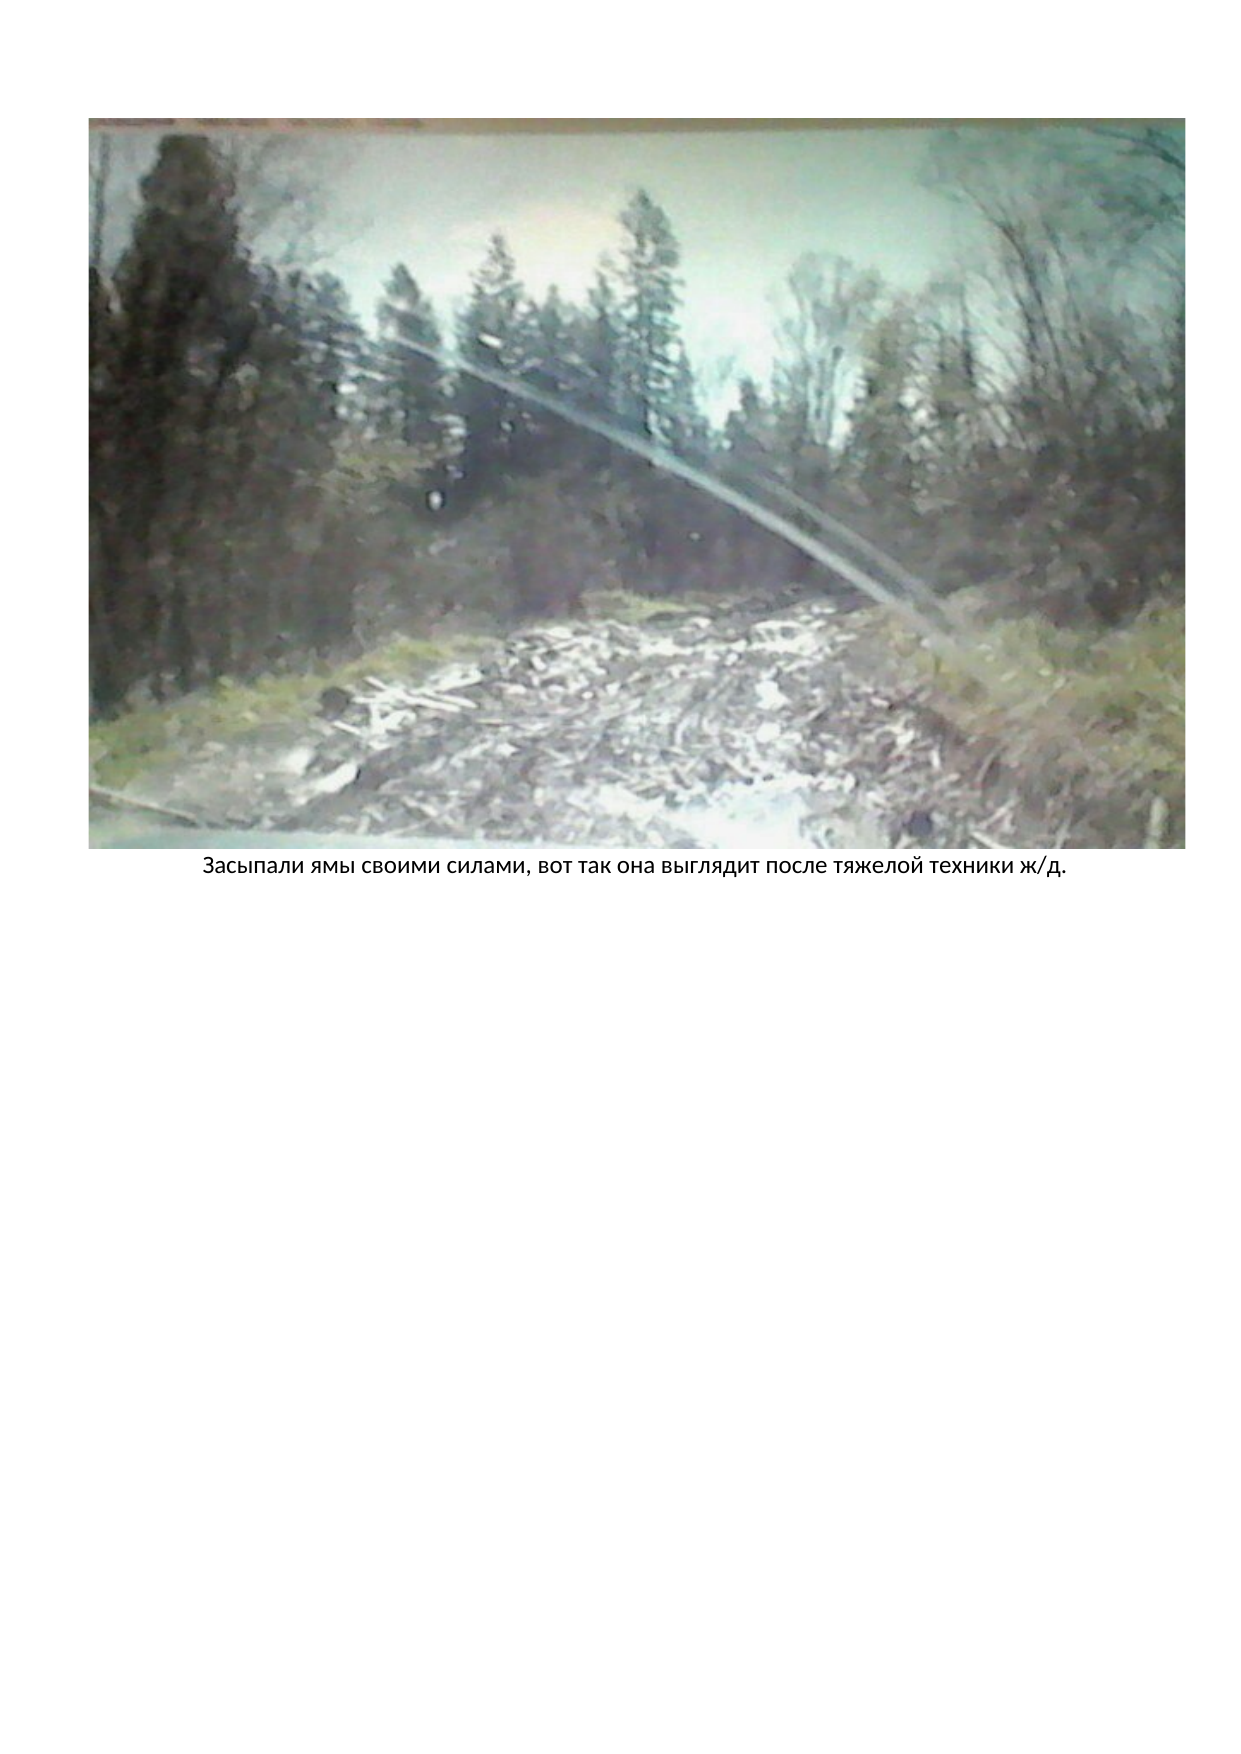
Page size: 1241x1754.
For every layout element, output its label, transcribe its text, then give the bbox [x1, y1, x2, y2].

picture [88, 118, 1186, 849]
text Засыпали ямы своими силами, вот так она выглядит после тяжелой техники ж/д. [88, 849, 1181, 879]
